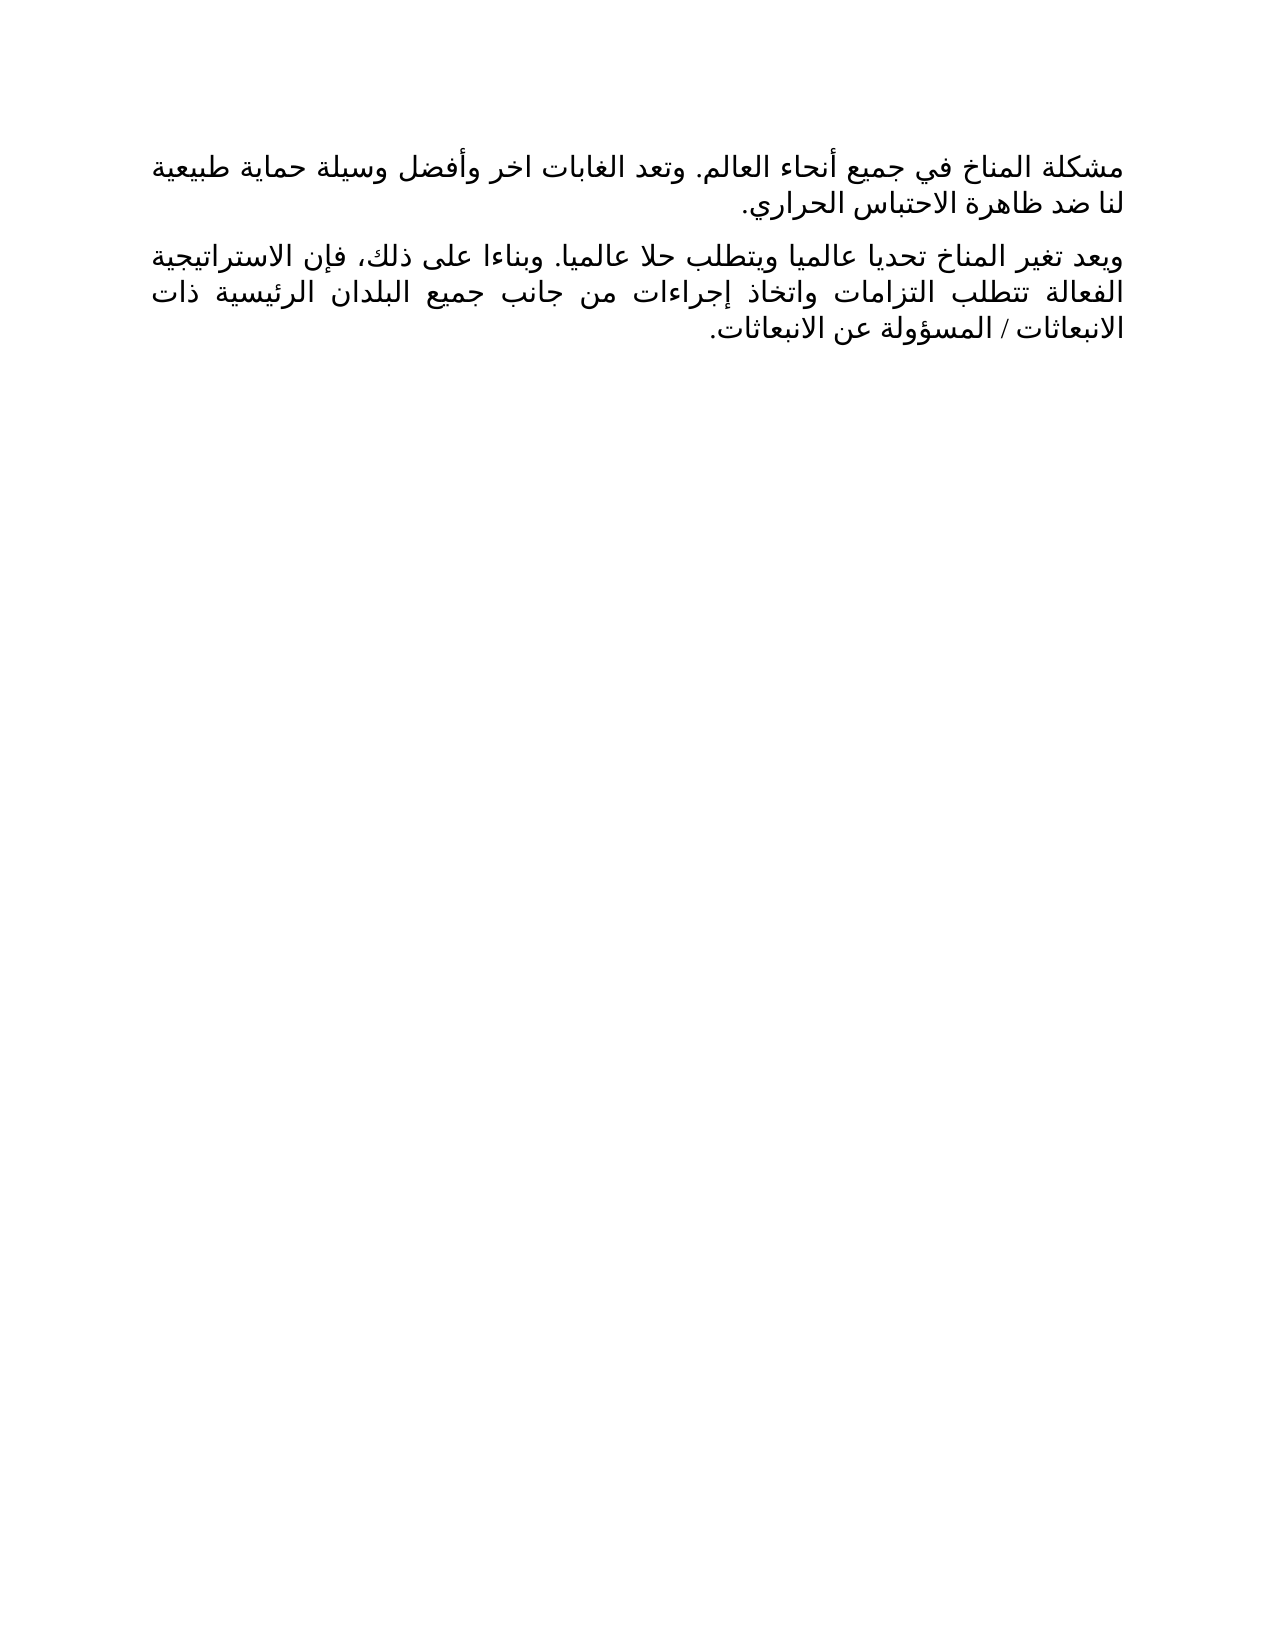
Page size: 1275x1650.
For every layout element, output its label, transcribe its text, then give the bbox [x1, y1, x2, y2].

text ويعد تغير المناخ تحديا عالميا ويتطلب حلا عالميا. وبناءا على ذلك، فإن الاستراتيجية الفعالة تتطلب التزامات واتخاذ إجراءات من جانب جميع البلدان الرئيسية ذات الانبعاثات / المسؤولة عن الانبعاثات. [150, 239, 1125, 345]
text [150, 150, 1125, 220]
